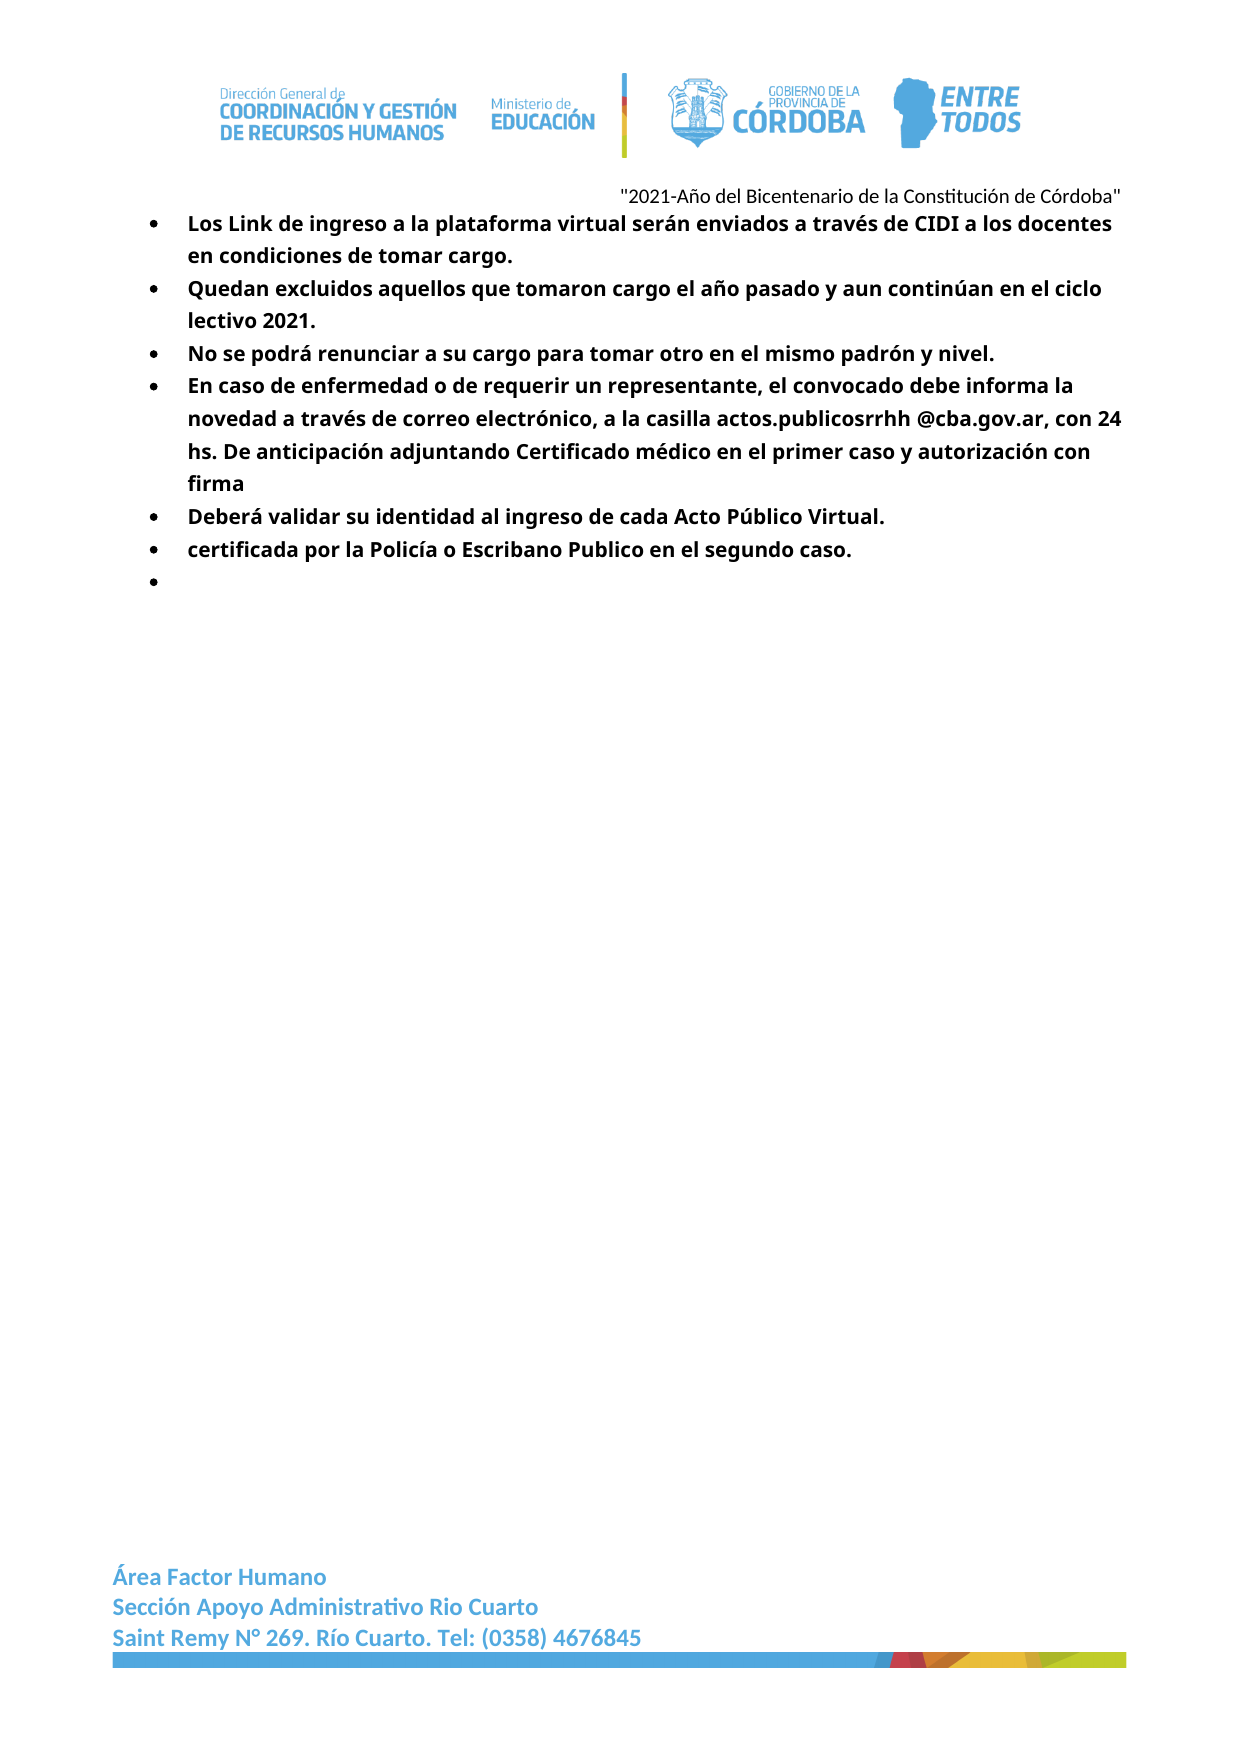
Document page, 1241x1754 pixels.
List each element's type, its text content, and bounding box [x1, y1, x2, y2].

picture [112, 1652, 1127, 1668]
list Los Link de ingreso a la plataforma virtual serán enviados a través de CIDI a los docentes en condiciones de tomar cargo. [150, 209, 1128, 270]
picture [219, 73, 1021, 158]
list Deberá validar su identidad al ingreso de cada Acto Público Virtual. [150, 502, 1128, 531]
list En caso de enfermedad o de requerir un representante, el convocado debe informa la novedad a través de correo electrónico, a la casilla actos.publicosrrhh @cba.gov.ar, con 24 hs. De anticipación adjuntando Certificado médico en el primer caso y autorización con firma [150, 372, 1128, 498]
list Quedan excluidos aquellos que tomaron cargo el año pasado y aun continúan en el ciclo lectivo 2021. [150, 274, 1128, 335]
list No se podrá renunciar a su cargo para tomar otro en el mismo padrón y nivel. [150, 339, 1128, 367]
list certificada por la Policía o Escribano Publico en el segundo caso. [150, 535, 1128, 563]
